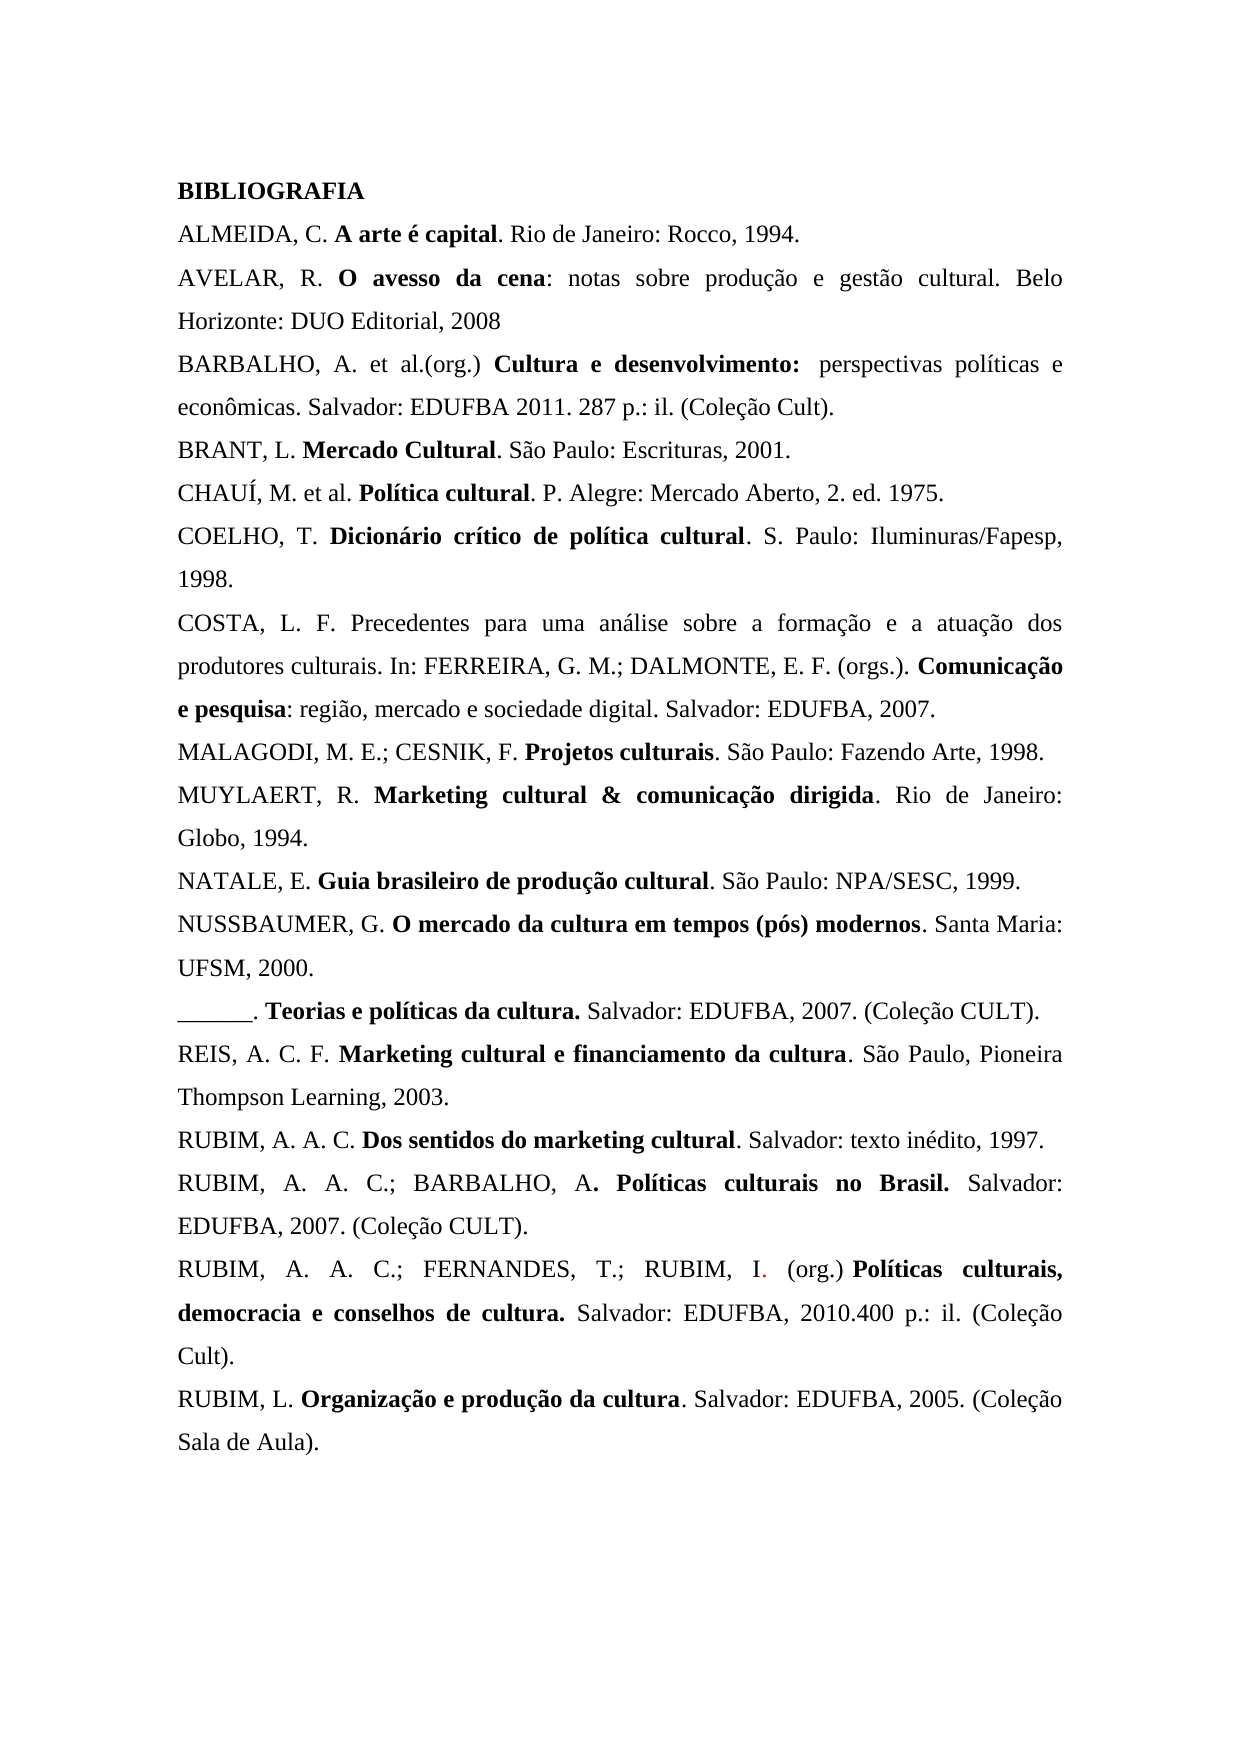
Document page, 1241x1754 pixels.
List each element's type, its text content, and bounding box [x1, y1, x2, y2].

text AVELAR, R. O avesso da cena: notas sobre produção e gestão cultural. Belo Horizonte: DUO Editorial, 2008 [177, 263, 1063, 334]
text RUBIM, A. A. C.; FERNANDES, T.; RUBIM, I. (org.) Políticas culturais, democracia e conselhos de cultura. Salvador: EDUFBA, 2010.400 p.: il. (Coleção Cult). [177, 1254, 1063, 1369]
text REIS, A. C. F. Marketing cultural e financiamento da cultura. São Paulo, Pioneira Thompson Learning, 2003. [177, 1039, 1063, 1111]
text ______. Teorias e políticas da cultura. Salvador: EDUFBA, 2007. (Coleção CULT). [177, 996, 1063, 1024]
text RUBIM, A. A. C. Dos sentidos do marketing cultural. Salvador: texto inédito, 1997. [177, 1125, 1063, 1154]
text NUSSBAUMER, G. O mercado da cultura em tempos (pós) modernos. Santa Maria: UFSM, 2000. [177, 909, 1063, 981]
text MALAGODI, M. E.; CESNIK, F. Projetos culturais. São Paulo: Fazendo Arte, 1998. [177, 737, 1063, 766]
text NATALE, E. Guia brasileiro de produção cultural. São Paulo: NPA/SESC, 1999. [177, 866, 1063, 895]
text COELHO, T. Dicionário crítico de política cultural. S. Paulo: Iluminuras/Fapesp, 1998. [177, 521, 1063, 593]
subtitle BIBLIOGRAFIA [177, 176, 1063, 205]
text BRANT, L. Mercado Cultural. São Paulo: Escrituras, 2001. [177, 435, 1063, 464]
text CHAUÍ, M. et al. Política cultural. P. Alegre: Mercado Aberto, 2. ed. 1975. [177, 478, 1063, 507]
text RUBIM, L. Organização e produção da cultura. Salvador: EDUFBA, 2005. (Coleção Sala de Aula). [177, 1384, 1063, 1456]
text ALMEIDA, C. A arte é capital. Rio de Janeiro: Rocco, 1994. [177, 219, 1063, 248]
text MUYLAERT, R. Marketing cultural & comunicação dirigida. Rio de Janeiro: Globo, 1994. [177, 780, 1063, 852]
text COSTA, L. F. Precedentes para uma análise sobre a formação e a atuação dos produtores culturais. In: FERREIRA, G. M.; DALMONTE, E. F. (orgs.). Comunicação e pesquisa: região, mercado e sociedade digital. Salvador: EDUFBA, 2007. [177, 608, 1063, 723]
text RUBIM, A. A. C.; BARBALHO, A. Políticas culturais no Brasil. Salvador: EDUFBA, 2007. (Coleção CULT). [177, 1168, 1063, 1240]
text BARBALHO, A. et al.(org.) Cultura e desenvolvimento: perspectivas políticas e econômicas. Salvador: EDUFBA 2011. 287 p.: il. (Coleção Cult). [177, 349, 1063, 421]
